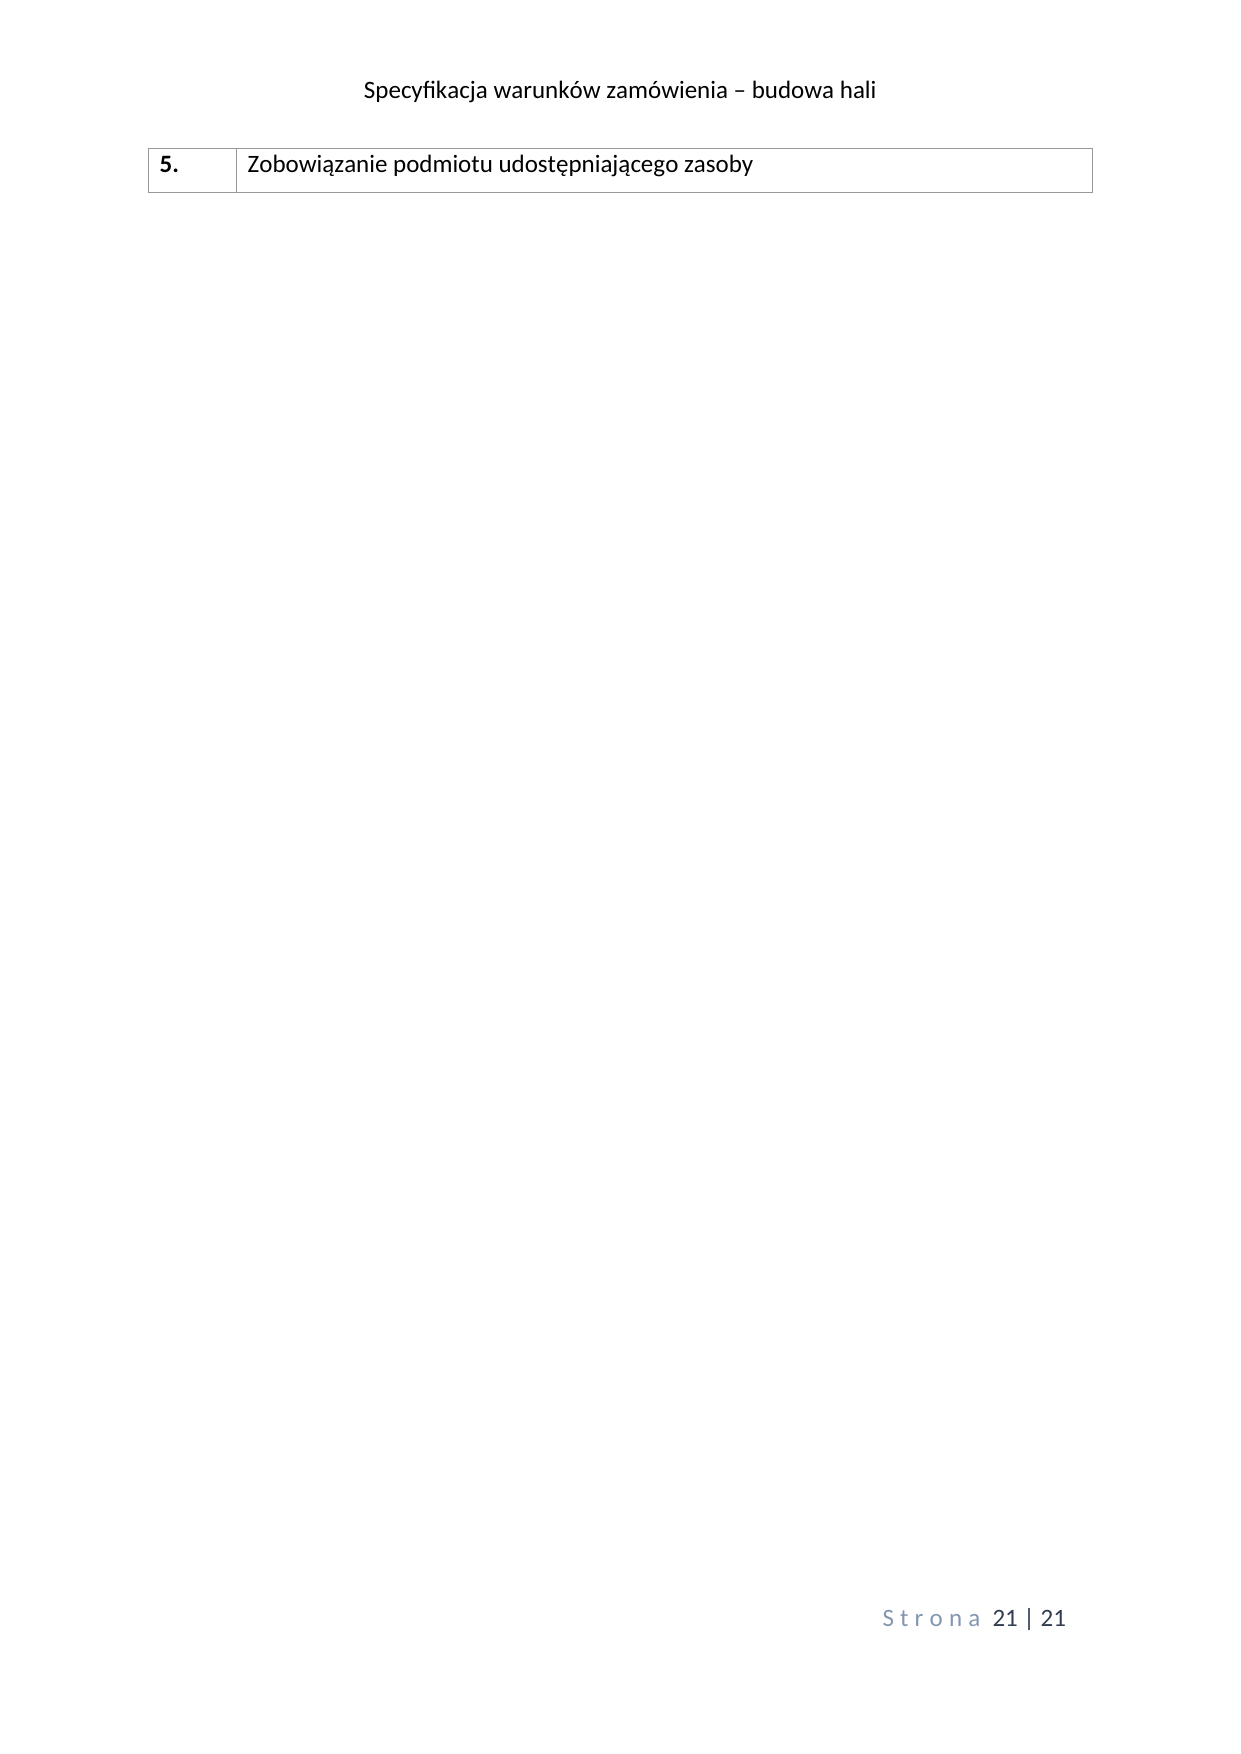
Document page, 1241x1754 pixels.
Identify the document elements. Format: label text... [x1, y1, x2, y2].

table_cell Zobowiązanie podmiotu udostępniającego zasoby [237, 149, 1092, 192]
table_cell 5. [149, 149, 236, 192]
